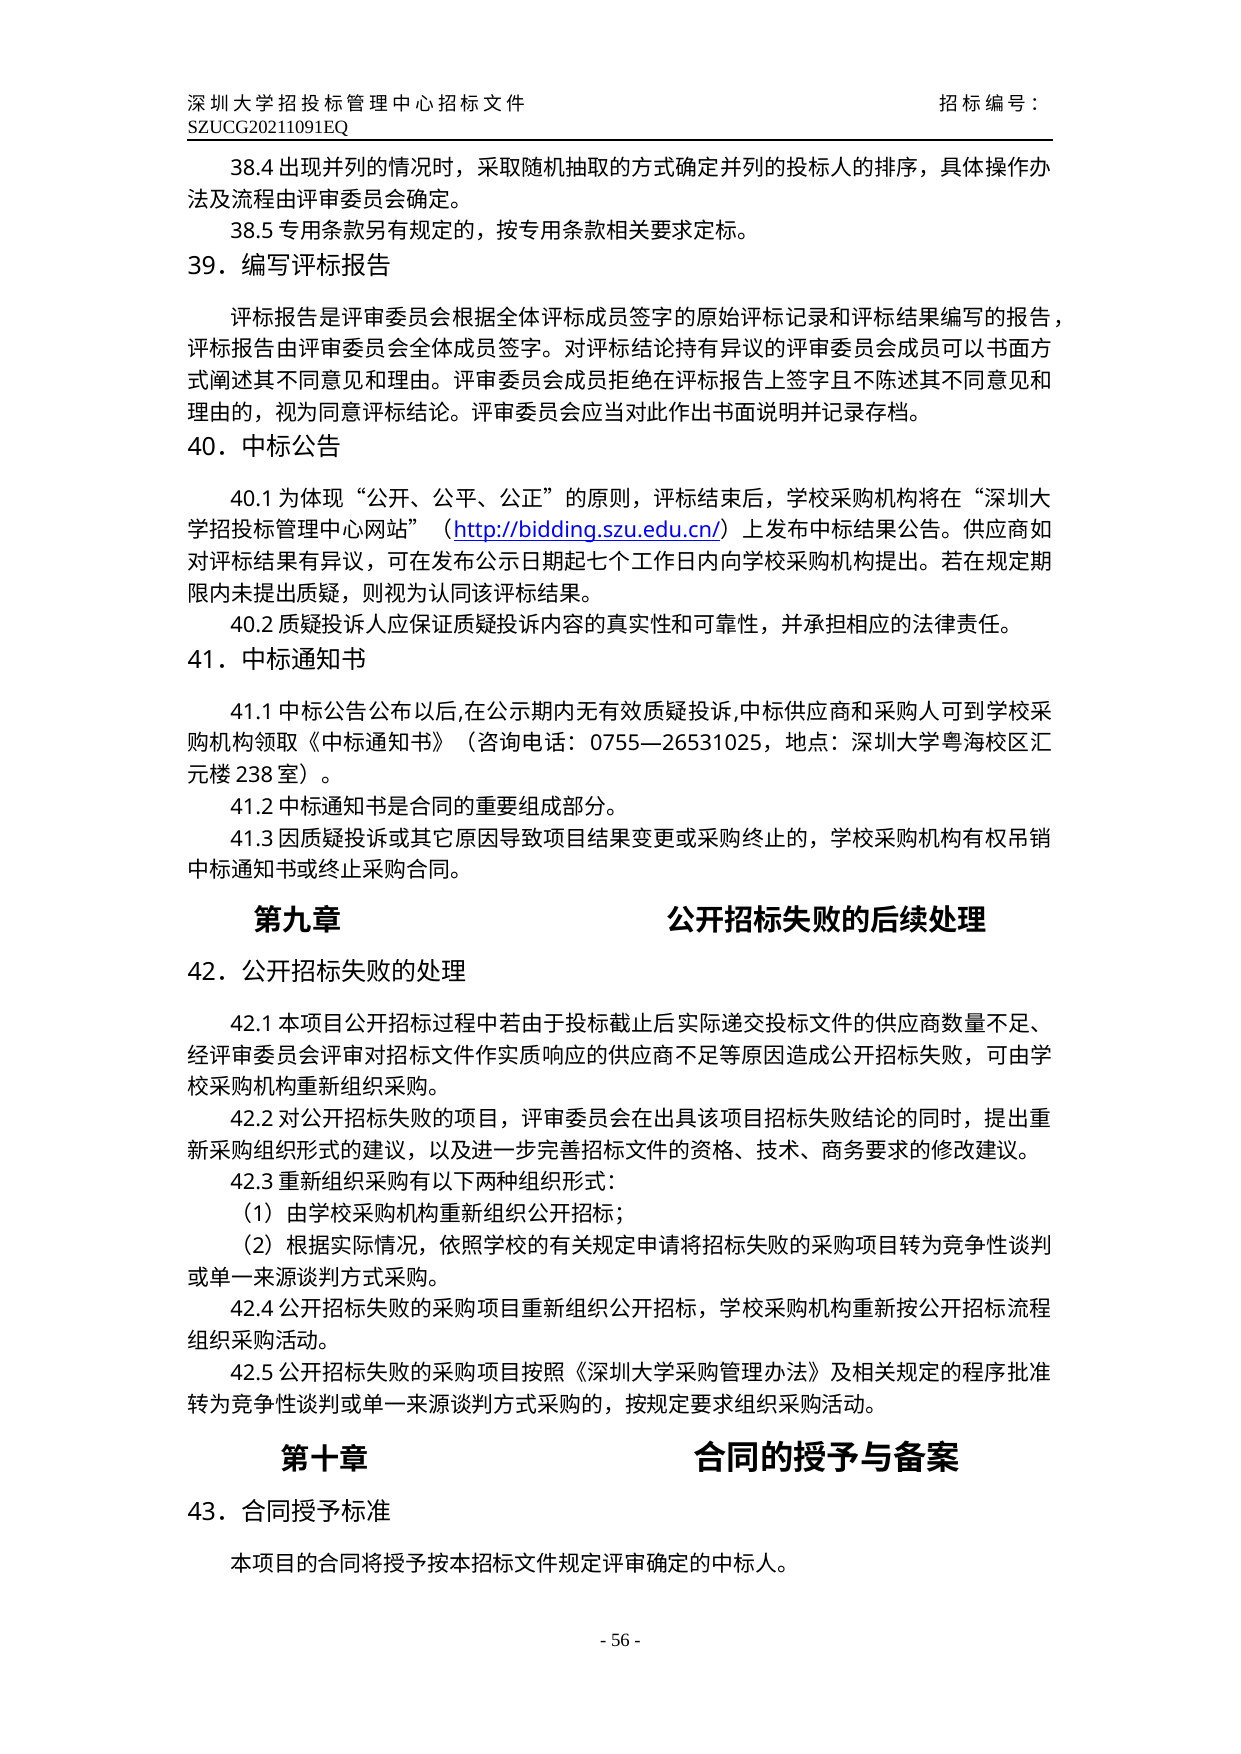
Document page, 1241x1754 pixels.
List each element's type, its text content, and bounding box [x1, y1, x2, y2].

text 40.1为体现“公开、公平、公正”的原则，评标结束后，学校采购机构将在“深圳大学招投标管理中心网站”（http://bidding.szu.edu.cn/）上发布中标结果公告。供应商如对评标结果有异议，可在发布公示日期起七个工作日内向学校采购机构提出。若在规定期限内未提出质疑，则视为认同该评标结果。 [187, 481, 1053, 607]
text 42.1本项目公开招标过程中若由于投标截止后实际递交投标文件的供应商数量不足、经评审委员会评审对招标文件作实质响应的供应商不足等原因造成公开招标失败，可由学校采购机构重新组织采购。 [187, 1006, 1053, 1101]
list 合同的授予与备案 [187, 1431, 1053, 1479]
text 本项目的合同将授予按本招标文件规定评审确定的中标人。 [187, 1546, 1053, 1577]
list 公开招标失败的后续处理 [187, 897, 1053, 939]
text 38.4出现并列的情况时，采取随机抽取的方式确定并列的投标人的排序，具体操作办法及流程由评审委员会确定。 [187, 150, 1053, 213]
text 38.5专用条款另有规定的，按专用条款相关要求定标。 [187, 213, 1053, 245]
text 41.1中标公告公布以后,在公示期内无有效质疑投诉,中标供应商和采购人可到学校采购机构领取《中标通知书》（咨询电话：0755—26531025，地点：深圳大学粤海校区汇元楼238室）。 [187, 694, 1053, 789]
text 评标报告是评审委员会根据全体评标成员签字的原始评标记录和评标结果编写的报告，评标报告由评审委员会全体成员签字。对评标结论持有异议的评审委员会成员可以书面方式阐述其不同意见和理由。评审委员会成员拒绝在评标报告上签字且不陈述其不同意见和理由的，视为同意评标结论。评审委员会应当对此作出书面说明并记录存档。 [187, 299, 1053, 426]
text 42.2对公开招标失败的项目，评审委员会在出具该项目招标失败结论的同时，提出重新采购组织形式的建议，以及进一步完善招标文件的资格、技术、商务要求的修改建议。 [187, 1101, 1053, 1164]
text 41.2中标通知书是合同的重要组成部分。 [187, 789, 1053, 821]
text （2）根据实际情况，依照学校的有关规定申请将招标失败的采购项目转为竞争性谈判或单一来源谈判方式采购。 [187, 1228, 1053, 1291]
text 42.3重新组织采购有以下两种组织形式： [187, 1164, 1053, 1196]
text 41．中标通知书 [187, 639, 1053, 676]
text 42．公开招标失败的处理 [187, 951, 1053, 988]
text 39．编写评标报告 [187, 245, 1053, 281]
text 40．中标公告 [187, 426, 1053, 462]
text 41.3因质疑投诉或其它原因导致项目结果变更或采购终止的，学校采购机构有权吊销中标通知书或终止采购合同。 [187, 821, 1053, 884]
text 42.4公开招标失败的采购项目重新组织公开招标，学校采购机构重新按公开招标流程组织采购活动。 [187, 1291, 1053, 1355]
text 40.2质疑投诉人应保证质疑投诉内容的真实性和可靠性，并承担相应的法律责任。 [187, 607, 1053, 639]
text 43．合同授予标准 [187, 1491, 1053, 1528]
text （1）由学校采购机构重新组织公开招标； [187, 1196, 1053, 1228]
text 42.5公开招标失败的采购项目按照《深圳大学采购管理办法》及相关规定的程序批准转为竞争性谈判或单一来源谈判方式采购的，按规定要求组织采购活动。 [187, 1355, 1053, 1418]
